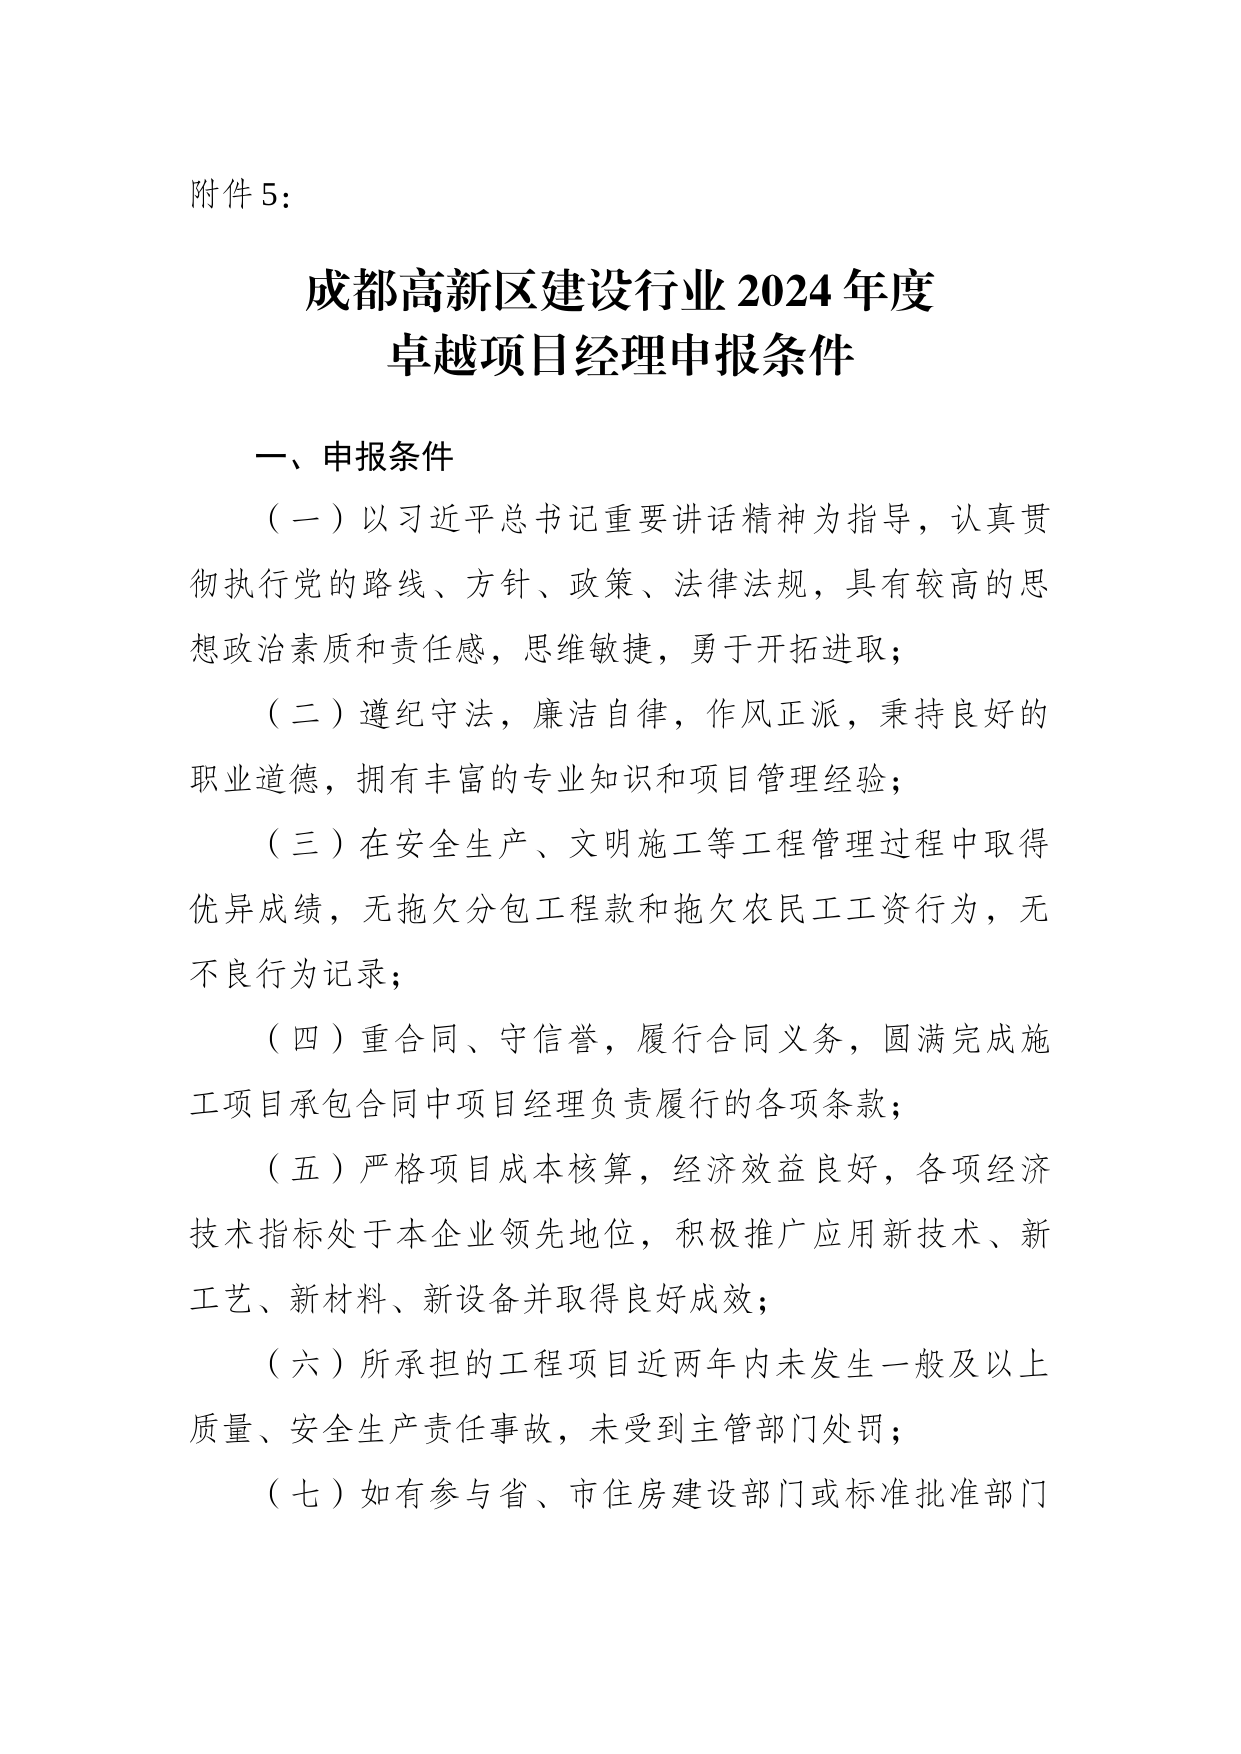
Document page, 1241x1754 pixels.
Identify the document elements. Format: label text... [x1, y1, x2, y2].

text （一）以习近平总书记重要讲话精神为指导，认真贯彻执行党的路线、方针、政策、法律法规，具有较高的思想政治素质和责任感，思维敏捷，勇于开拓进取； [187, 487, 1053, 682]
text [187, 1462, 1053, 1527]
text （三）在安全生产、文明施工等工程管理过程中取得优异成绩，无拖欠分包工程款和拖欠农民工工资行为，无不良行为记录； [187, 812, 1053, 1007]
text （四）重合同、守信誉，履行合同义务，圆满完成施工项目承包合同中项目经理负责履行的各项条款； [187, 1007, 1053, 1137]
text （六）所承担的工程项目近两年内未发生一般及以上质量、安全生产责任事故，未受到主管部门处罚； [187, 1332, 1053, 1462]
text 附件5： [187, 162, 1053, 227]
text （二）遵纪守法，廉洁自律，作风正派，秉持良好的职业道德，拥有丰富的专业知识和项目管理经验； [187, 682, 1053, 812]
text 成都高新区建设行业2024年度 [187, 259, 1053, 324]
text 卓越项目经理申报条件 [187, 324, 1053, 389]
text 一、申报条件 [187, 422, 1053, 487]
text （五）严格项目成本核算，经济效益良好，各项经济技术指标处于本企业领先地位，积极推广应用新技术、新工艺、新材料、新设备并取得良好成效； [187, 1137, 1053, 1332]
